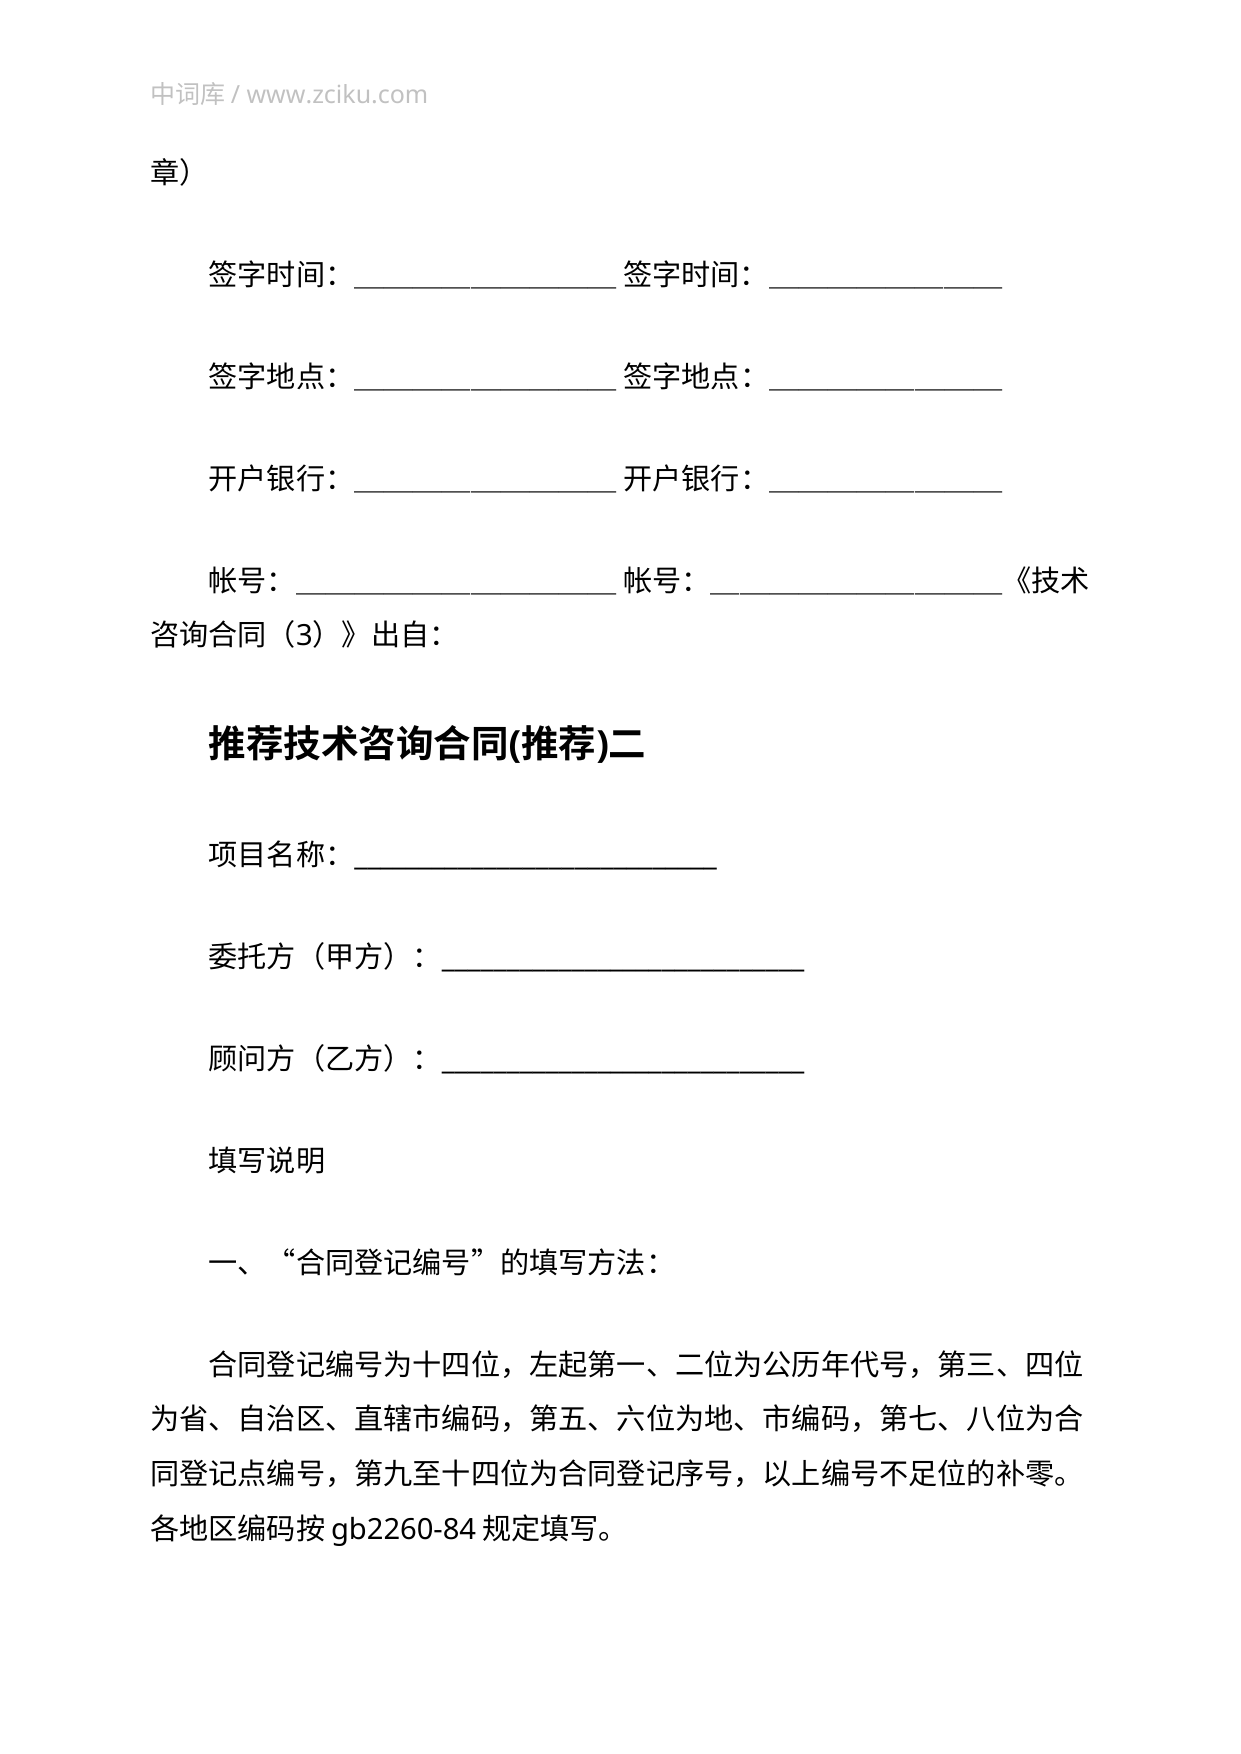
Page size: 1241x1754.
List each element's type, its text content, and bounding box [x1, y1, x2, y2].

text 签字地点：＿＿＿＿＿＿＿＿＿ 签字地点：＿＿＿＿＿＿＿＿ [150, 353, 1090, 396]
text 项目名称：____________________________ [150, 832, 1090, 874]
text 顾问方（乙方）：____________________________ [150, 1036, 1090, 1078]
text 推荐技术咨询合同(推荐)二 [150, 714, 1090, 768]
text 帐号：＿＿＿＿＿＿＿＿＿＿＿ 帐号：＿＿＿＿＿＿＿＿＿＿《技术咨询合同（3）》出自： [150, 557, 1090, 654]
text 委托方（甲方）：____________________________ [150, 933, 1090, 976]
text 合同登记编号为十四位，左起第一、二位为公历年代号，第三、四位为省、自治区、直辖市编码，第五、六位为地、市编码，第七、八位为合同登记点编号，第九至十四位为合同登记序号，以上编号不足位的补零。各地区编码按gb2260-84规定填写。 [150, 1341, 1090, 1548]
text 一、“合同登记编号”的填写方法： [150, 1239, 1090, 1282]
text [150, 150, 1090, 192]
text 填写说明 [150, 1137, 1090, 1180]
text 开户银行：＿＿＿＿＿＿＿＿＿ 开户银行：＿＿＿＿＿＿＿＿ [150, 455, 1090, 498]
text 签字时间：＿＿＿＿＿＿＿＿＿ 签字时间：＿＿＿＿＿＿＿＿ [150, 252, 1090, 294]
